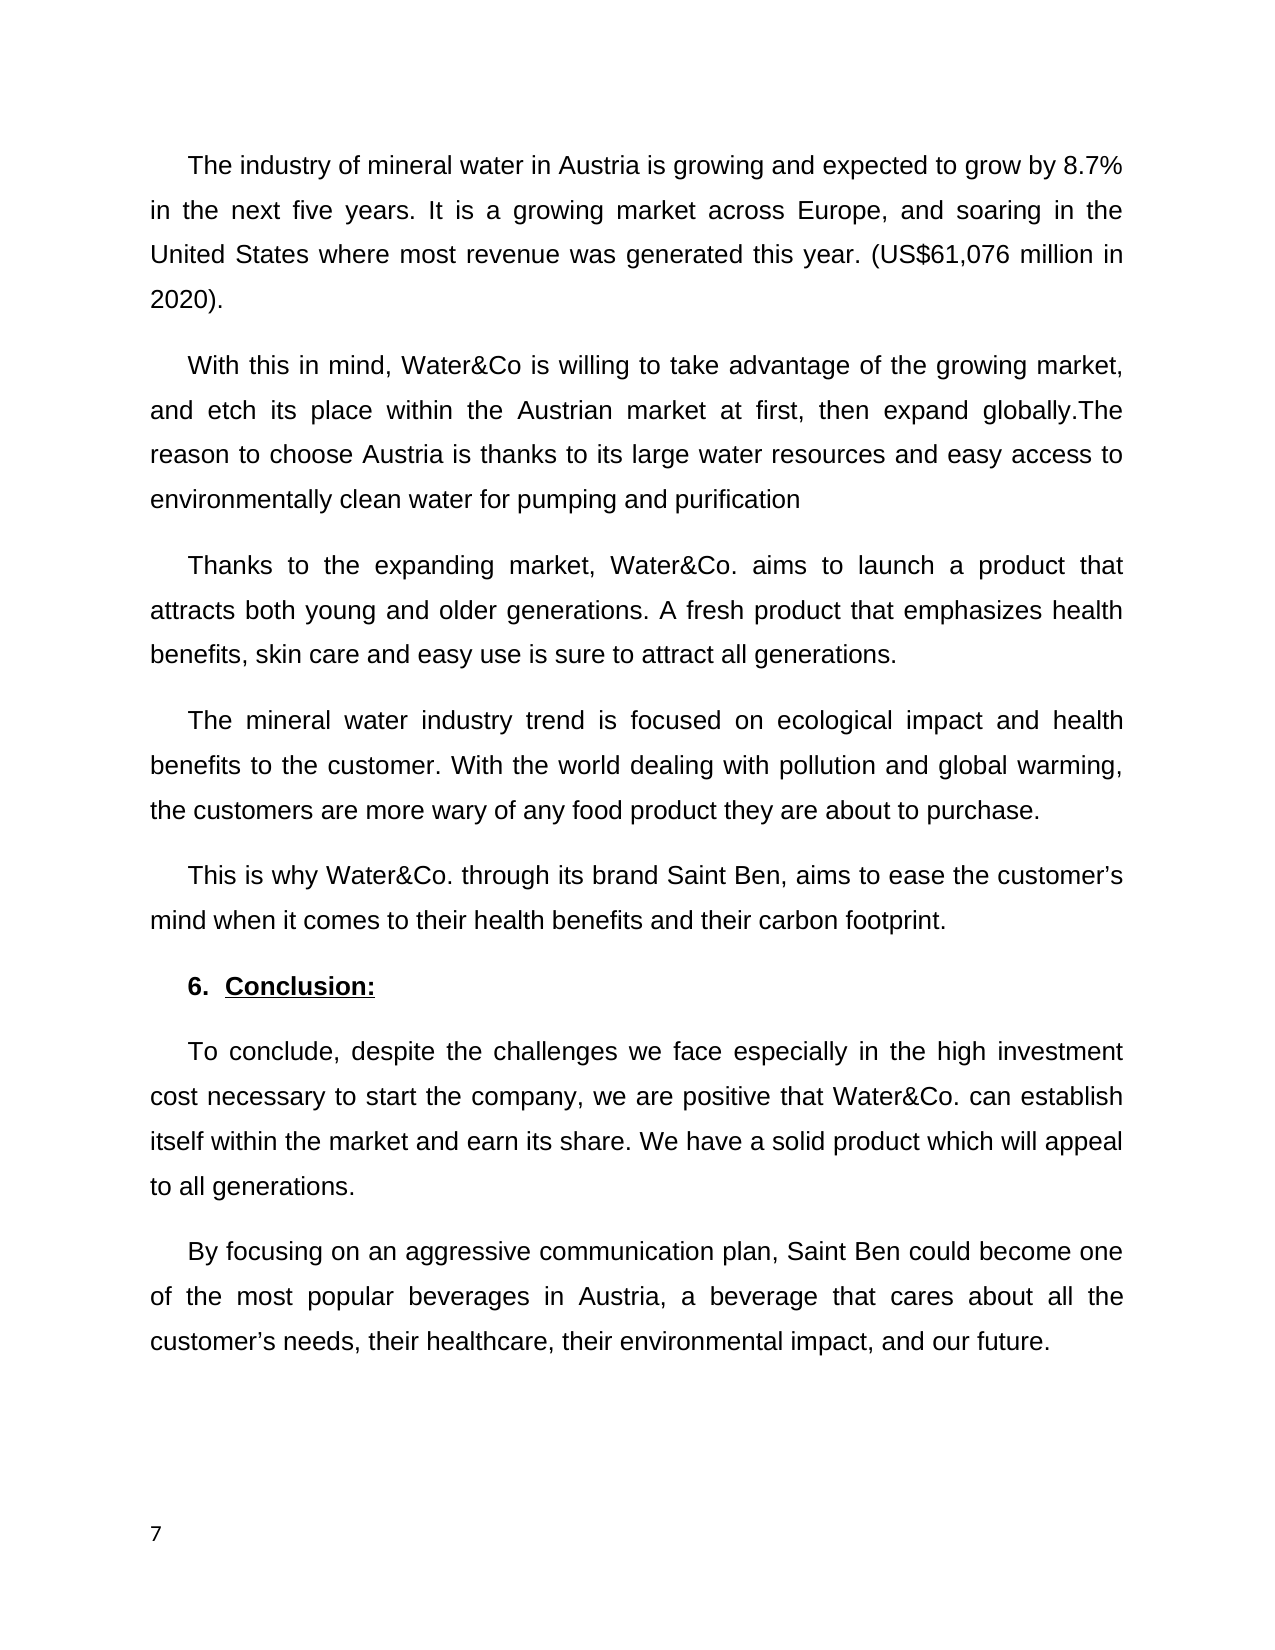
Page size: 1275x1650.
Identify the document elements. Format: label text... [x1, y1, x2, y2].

text The mineral water industry trend is focused on ecological impact and health benefits to the customer. With the world dealing with pollution and global warming, the customers are more wary of any food product they are about to purchase. [150, 705, 1125, 825]
text The industry of mineral water in Austria is growing and expected to grow by 8.7% in the next five years. It is a growing market across Europe, and soaring in the United States where most revenue was generated this year. (US$61,076 million in 2020). [150, 150, 1125, 314]
text Thanks to the expanding market, Water&Co. aims to launch a product that attracts both young and older generations. A fresh product that emphasizes health benefits, skin care and easy use is sure to attract all generations. [150, 550, 1125, 669]
list Conclusion: [187, 971, 1125, 1001]
text With this in mind, Water&Co is willing to take advantage of the growing market, and etch its place within the Austrian market at first, then expand globally.The reason to choose Austria is thanks to its large water resources and easy access to environmentally clean water for pumping and purification [150, 350, 1125, 514]
text By focusing on an aggressive communication plan, Saint Ben could become one of the most popular beverages in Austria, a beverage that cares about all the customer’s needs, their healthcare, their environmental impact, and our future. [150, 1236, 1125, 1356]
text To conclude, despite the challenges we face especially in the high investment cost necessary to start the company, we are positive that Water&Co. can establish itself within the market and earn its share. We have a solid product which will appeal to all generations. [150, 1036, 1125, 1201]
text This is why Water&Co. through its brand Saint Ben, aims to ease the customer’s mind when it comes to their health benefits and their carbon footprint. [150, 860, 1125, 935]
